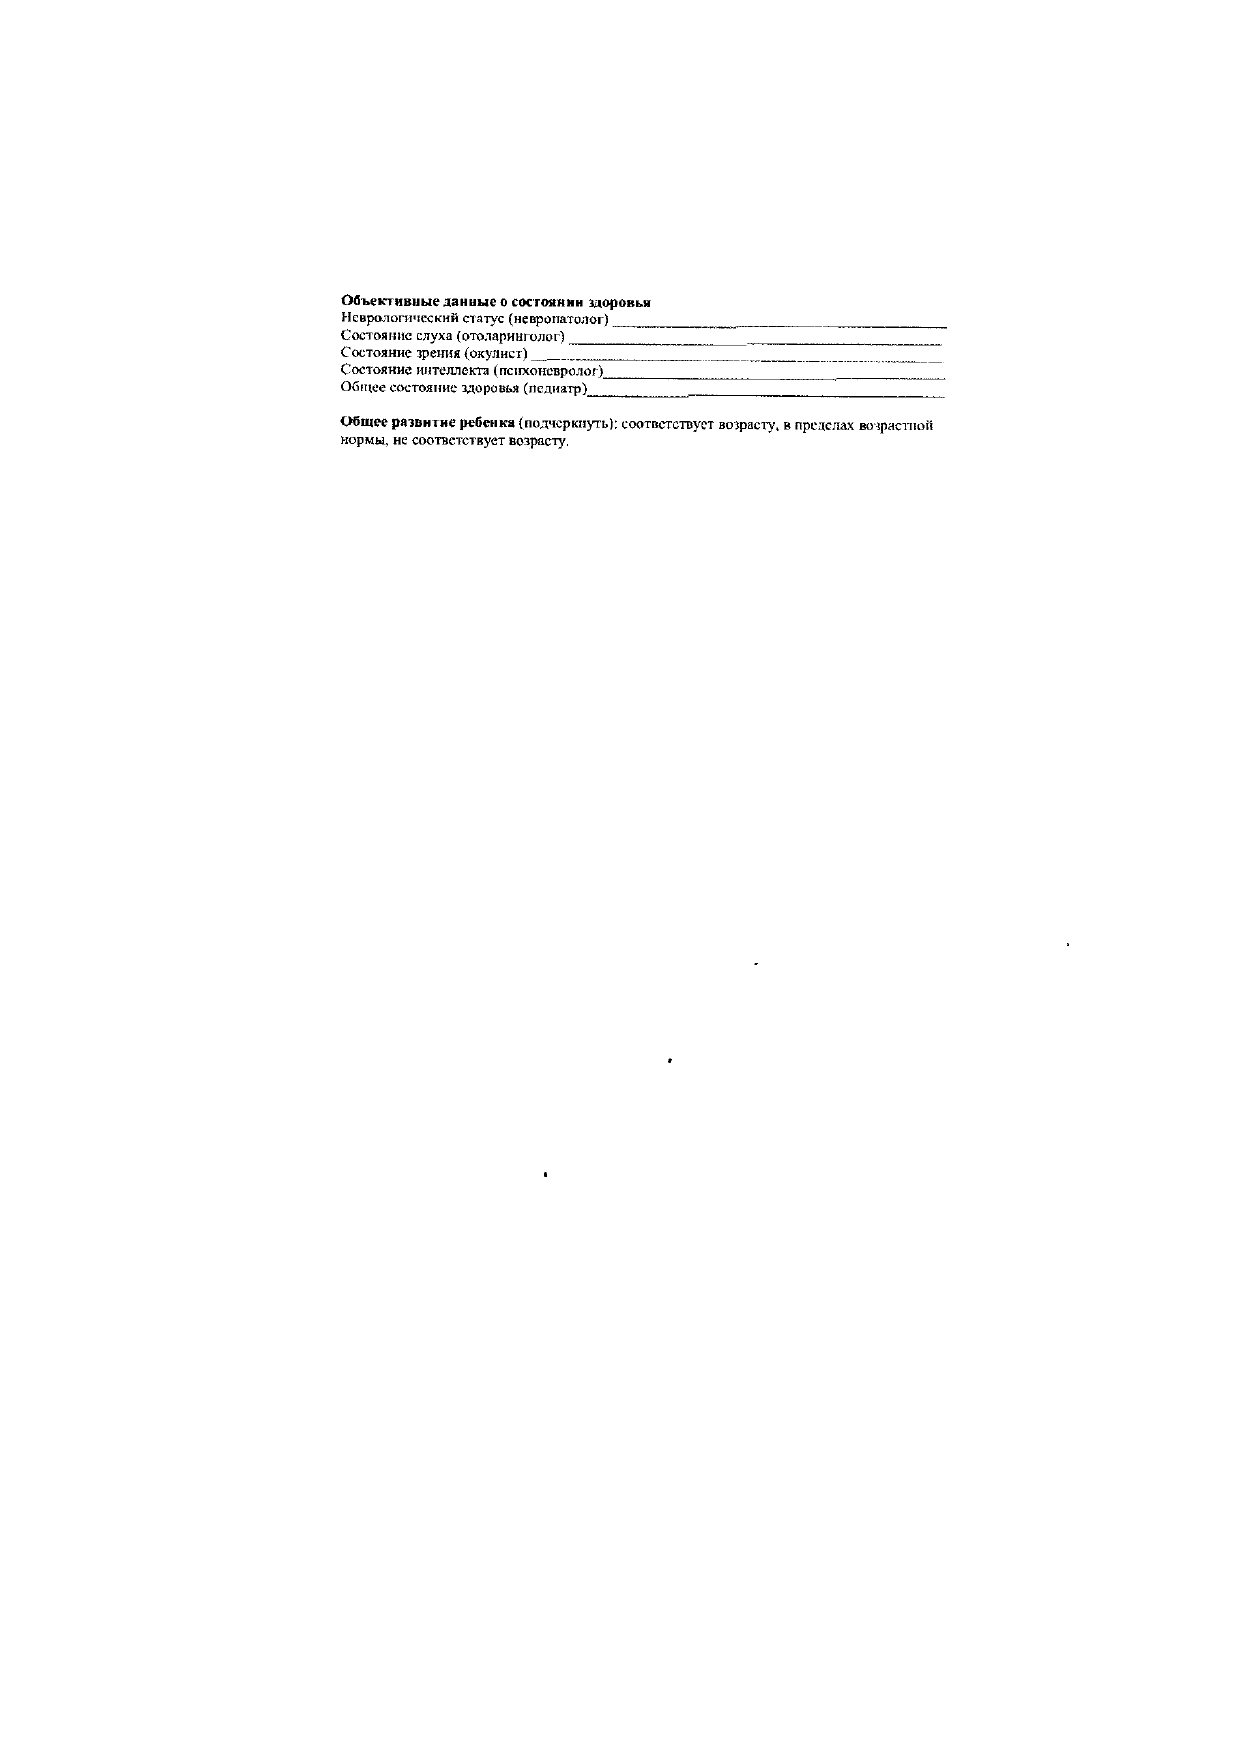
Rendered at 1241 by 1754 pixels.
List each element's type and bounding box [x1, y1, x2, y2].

picture [177, 118, 1152, 1453]
